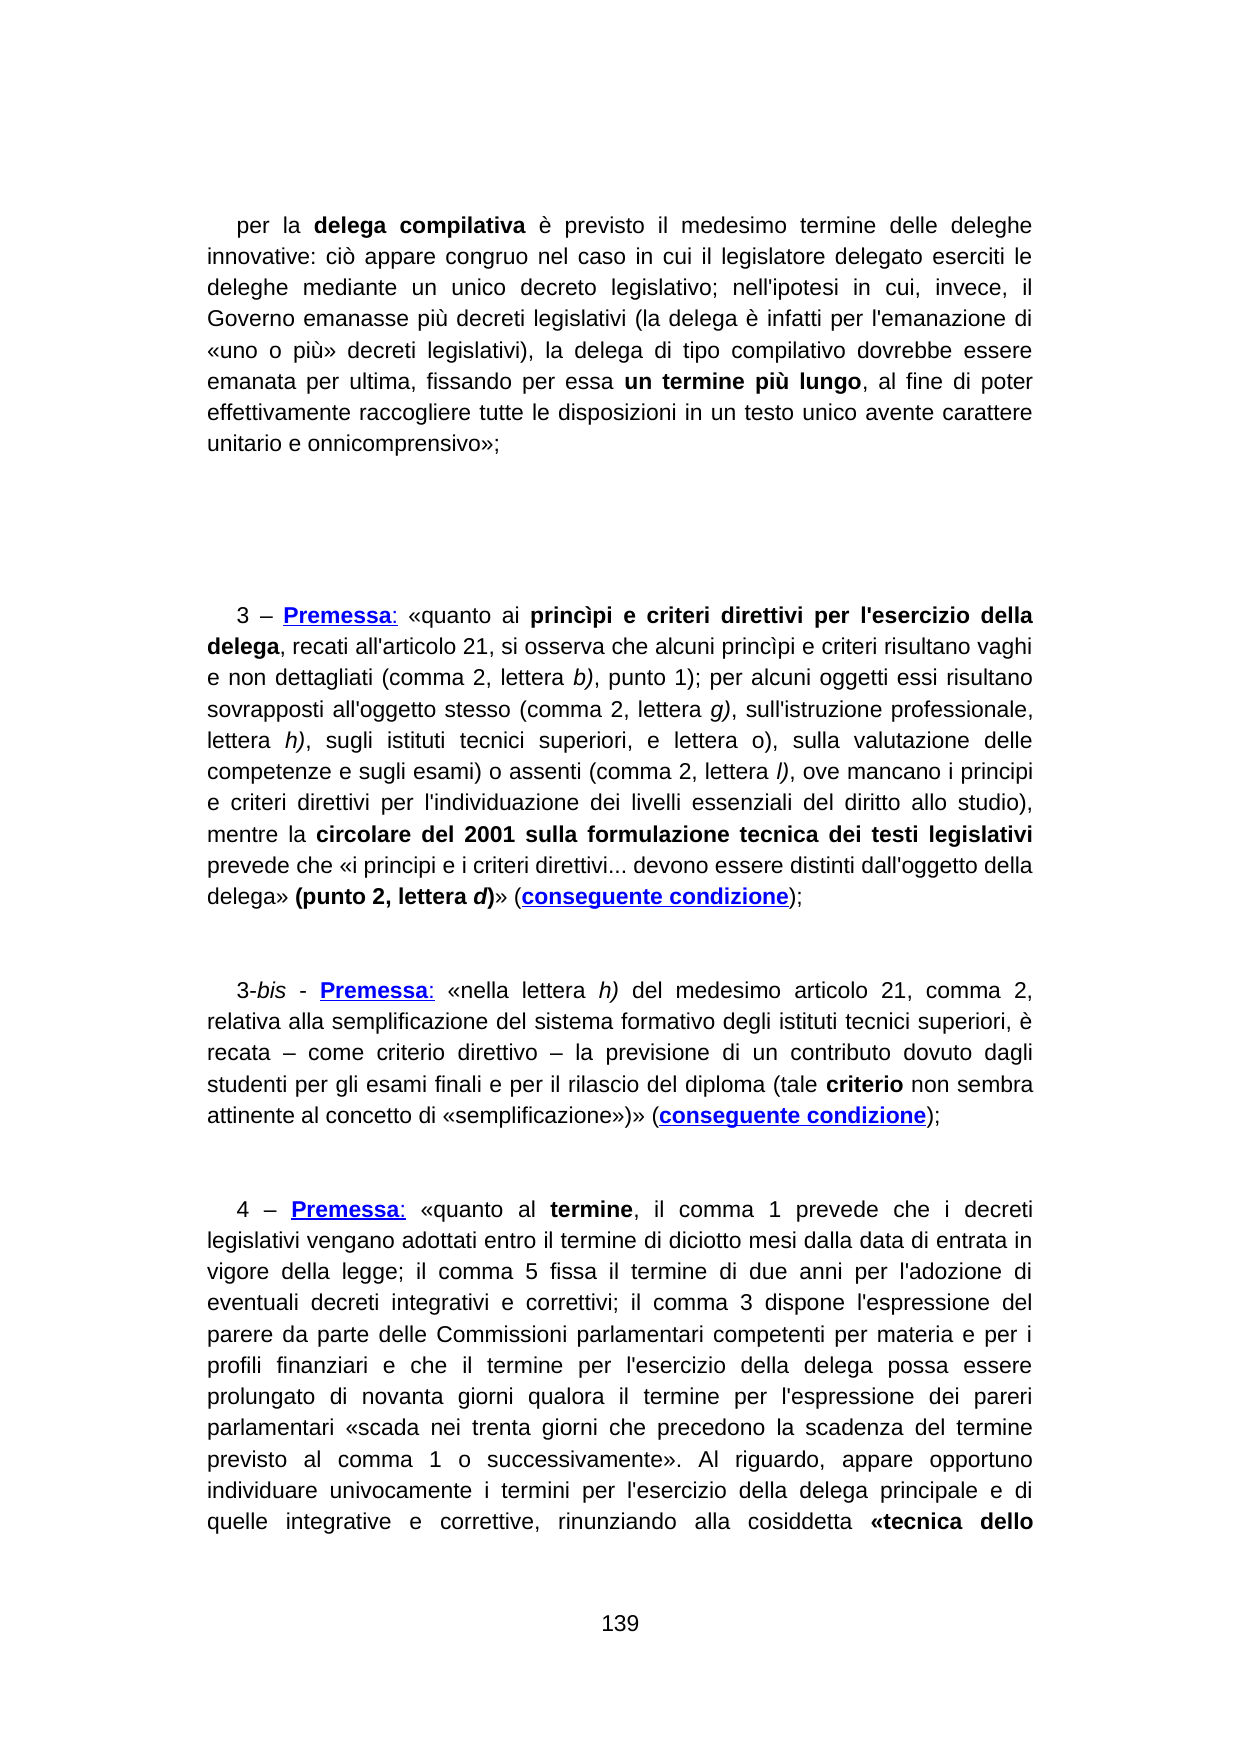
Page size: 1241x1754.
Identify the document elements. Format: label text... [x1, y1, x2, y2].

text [207, 1191, 1033, 1534]
text per la delega compilativa è previsto il medesimo termine delle deleghe innovative: ciò appare congruo nel caso in cui il legislatore delegato eserciti le deleghe mediante un unico decreto legislativo; nell'ipotesi in cui, invece, il Governo emanasse più decreti legislativi (la delega è infatti per l'emanazione di «uno o più» decreti legislativi), la delega di tipo compilativo dovrebbe essere emanata per ultima, fissando per essa un termine più lungo, al fine di poter effettivamente raccogliere tutte le disposizioni in un testo unico avente carattere unitario e onnicomprensivo»; [207, 207, 1033, 457]
text 3-bis - Premessa: «nella lettera h) del medesimo articolo 21, comma 2, relativa alla semplificazione del sistema formativo degli istituti tecnici superiori, è recata – come criterio direttivo – la previsione di un contributo dovuto dagli studenti per gli esami finali e per il rilascio del diploma (tale criterio non sembra attinente al concetto di «semplificazione»)» (conseguente condizione); [207, 972, 1033, 1128]
text 3 – Premessa: «quanto ai princìpi e criteri direttivi per l'esercizio della delega, recati all'articolo 21, si osserva che alcuni princìpi e criteri risultano vaghi e non dettagliati (comma 2, lettera b), punto 1); per alcuni oggetti essi risultano sovrapposti all'oggetto stesso (comma 2, lettera g), sull'istruzione professionale, lettera h), sugli istituti tecnici superiori, e lettera o), sulla valutazione delle competenze e sugli esami) o assenti (comma 2, lettera l), ove mancano i principi e criteri direttivi per l'individuazione dei livelli essenziali del diritto allo studio), mentre la circolare del 2001 sulla formulazione tecnica dei testi legislativi prevede che «i principi e i criteri direttivi... devono essere distinti dall'oggetto della delega» (punto 2, lettera d)» (conseguente condizione); [207, 597, 1033, 909]
